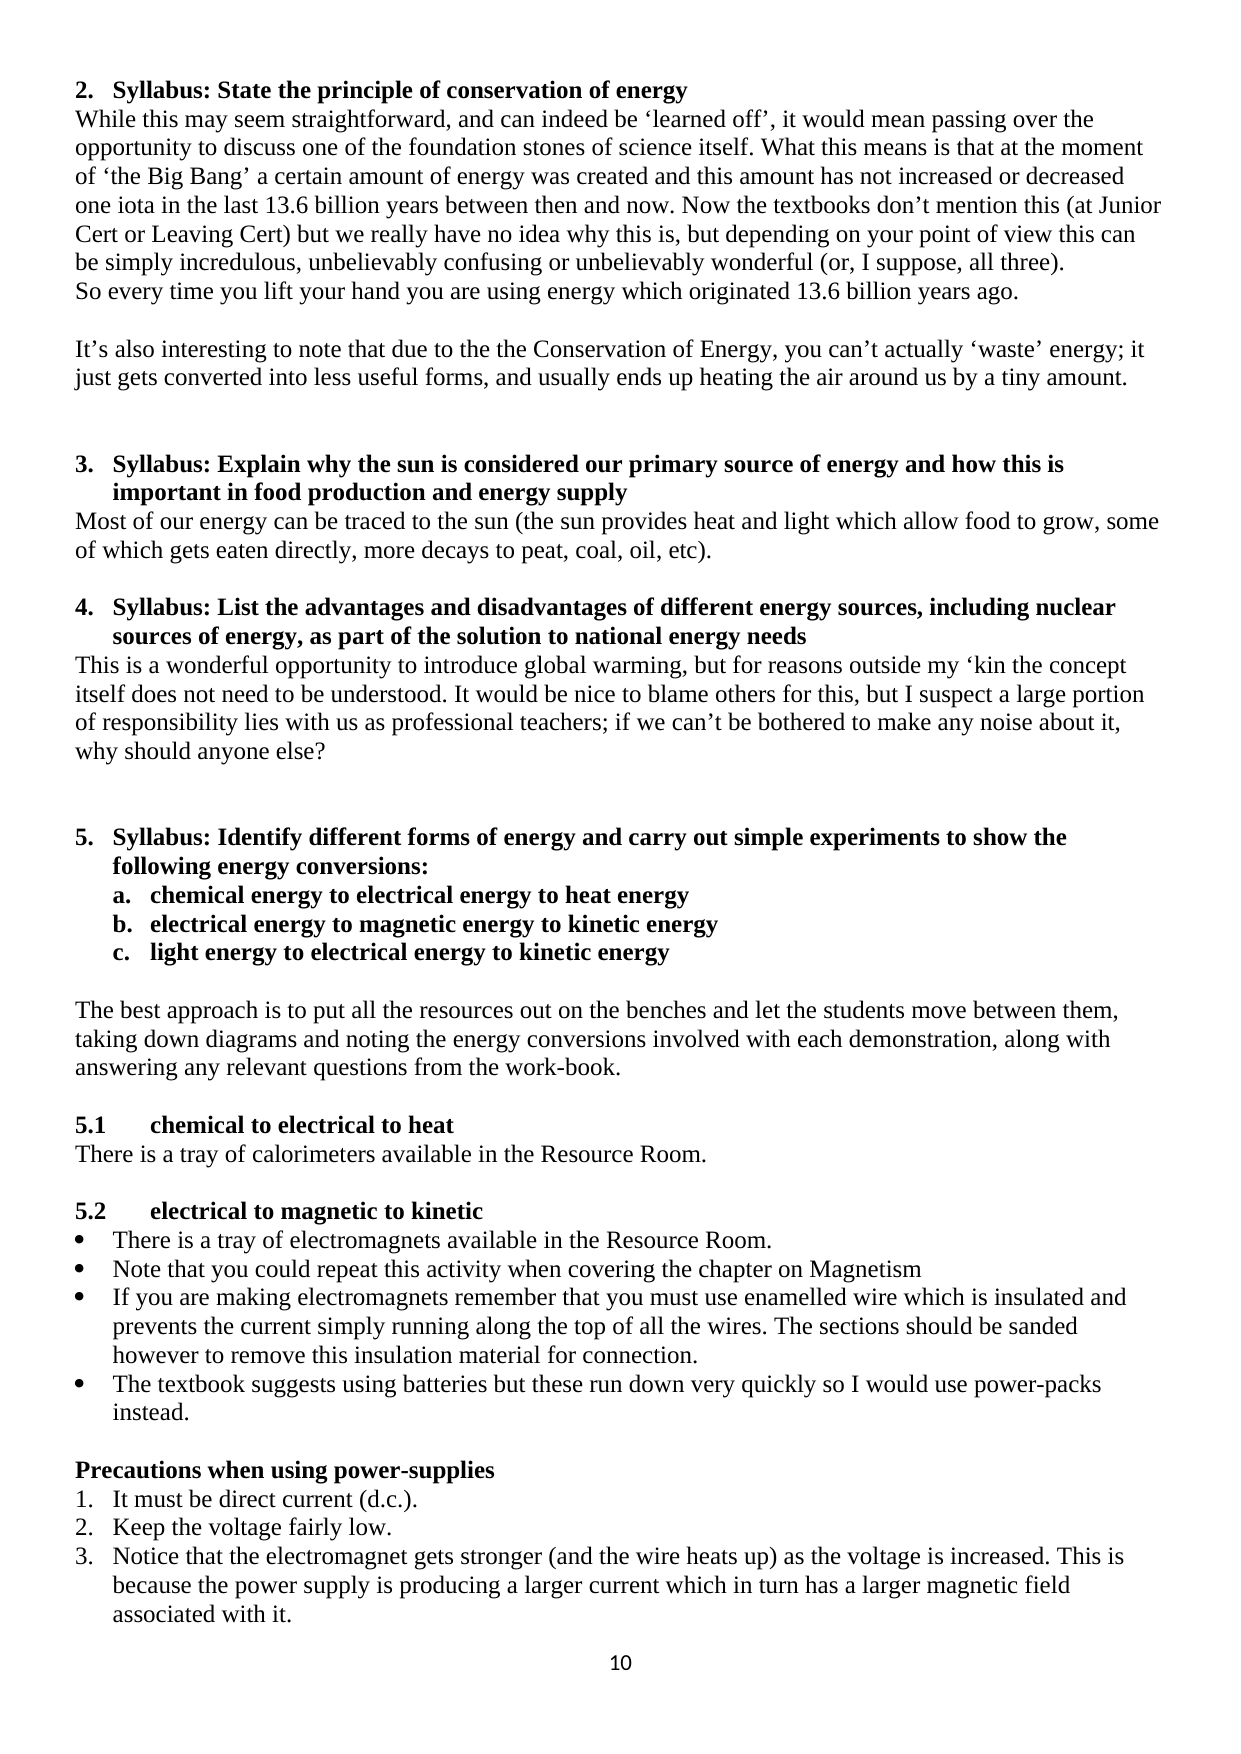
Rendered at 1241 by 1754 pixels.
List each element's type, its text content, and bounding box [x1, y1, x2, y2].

text While this may seem straightforward, and can indeed be ‘learned off’, it would mean passing over the opportunity to discuss one of the foundation stones of science itself. What this means is that at the moment of ‘the Big Bang’ a certain amount of energy was created and this amount has not increased or decreased one iota in the last 13.6 billion years between then and now. Now the textbooks don’t mention this (at Junior Cert or Leaving Cert) but we really have no idea why this is, but depending on your point of view this can be simply incredulous, unbelievably confusing or unbelievably wonderful (or, I suppose, all three). [75, 104, 1165, 276]
text The best approach is to put all the resources out on the benches and let the students move between them, taking down diagrams and noting the energy conversions involved with each demonstration, along with answering any relevant questions from the work-book. [75, 995, 1165, 1081]
text This is a wonderful opportunity to introduce global warming, but for reasons outside my ‘kin the concept itself does not need to be understood. It would be nice to blame others for this, but I suspect a large portion of responsibility lies with us as professional teachers; if we can’t be bothered to make any noise about it, why should anyone else? [75, 650, 1165, 765]
list light energy to electrical energy to kinetic energy [112, 937, 1165, 966]
list It must be direct current (d.c.). [75, 1484, 1165, 1512]
list Syllabus: Identify different forms of energy and carry out simple experiments to show the following energy conversions: [75, 822, 1165, 880]
text Precautions when using power-supplies [75, 1455, 1165, 1484]
list Syllabus: State the principle of conservation of energy [75, 75, 1165, 104]
list Notice that the electromagnet gets stronger (and the wire heats up) as the voltage is increased. This is because the power supply is producing a larger current which in turn has a larger magnetic field associated with it. [75, 1541, 1165, 1627]
list chemical to electrical to heat [75, 1110, 1165, 1139]
list Syllabus: List the advantages and disadvantages of different energy sources, including nuclear sources of energy, as part of the solution to national energy needs [75, 592, 1165, 650]
list If you are making electromagnets remember that you must use enamelled wire which is insulated and prevents the current simply running along the top of all the wires. The sections should be sanded however to remove this insulation material for connection. [75, 1282, 1165, 1369]
list The textbook suggests using batteries but these run down very quickly so I would use power-packs instead. [75, 1369, 1165, 1426]
text Most of our energy can be traced to the sun (the sun provides heat and light which allow food to grow, some of which gets eaten directly, more decays to peat, coal, oil, etc). [75, 506, 1165, 564]
list There is a tray of electromagnets available in the Resource Room. [75, 1225, 1165, 1254]
list chemical energy to electrical energy to heat energy [112, 880, 1165, 909]
list Keep the voltage fairly low. [75, 1512, 1165, 1541]
list electrical to magnetic to kinetic [75, 1196, 1165, 1225]
list Syllabus: Explain why the sun is considered our primary source of energy and how this is important in food production and energy supply [75, 449, 1165, 506]
text So every time you lift your hand you are using energy which originated 13.6 billion years ago. [75, 276, 1165, 305]
list electrical energy to magnetic energy to kinetic energy [112, 909, 1165, 937]
list Note that you could repeat this activity when covering the chapter on Magnetism [75, 1254, 1165, 1282]
text It’s also interesting to note that due to the the Conservation of Energy, you can’t actually ‘waste’ energy; it just gets converted into less useful forms, and usually ends up heating the air around us by a tiny amount. [75, 334, 1165, 391]
text There is a tray of calorimeters available in the Resource Room. [75, 1139, 1165, 1167]
